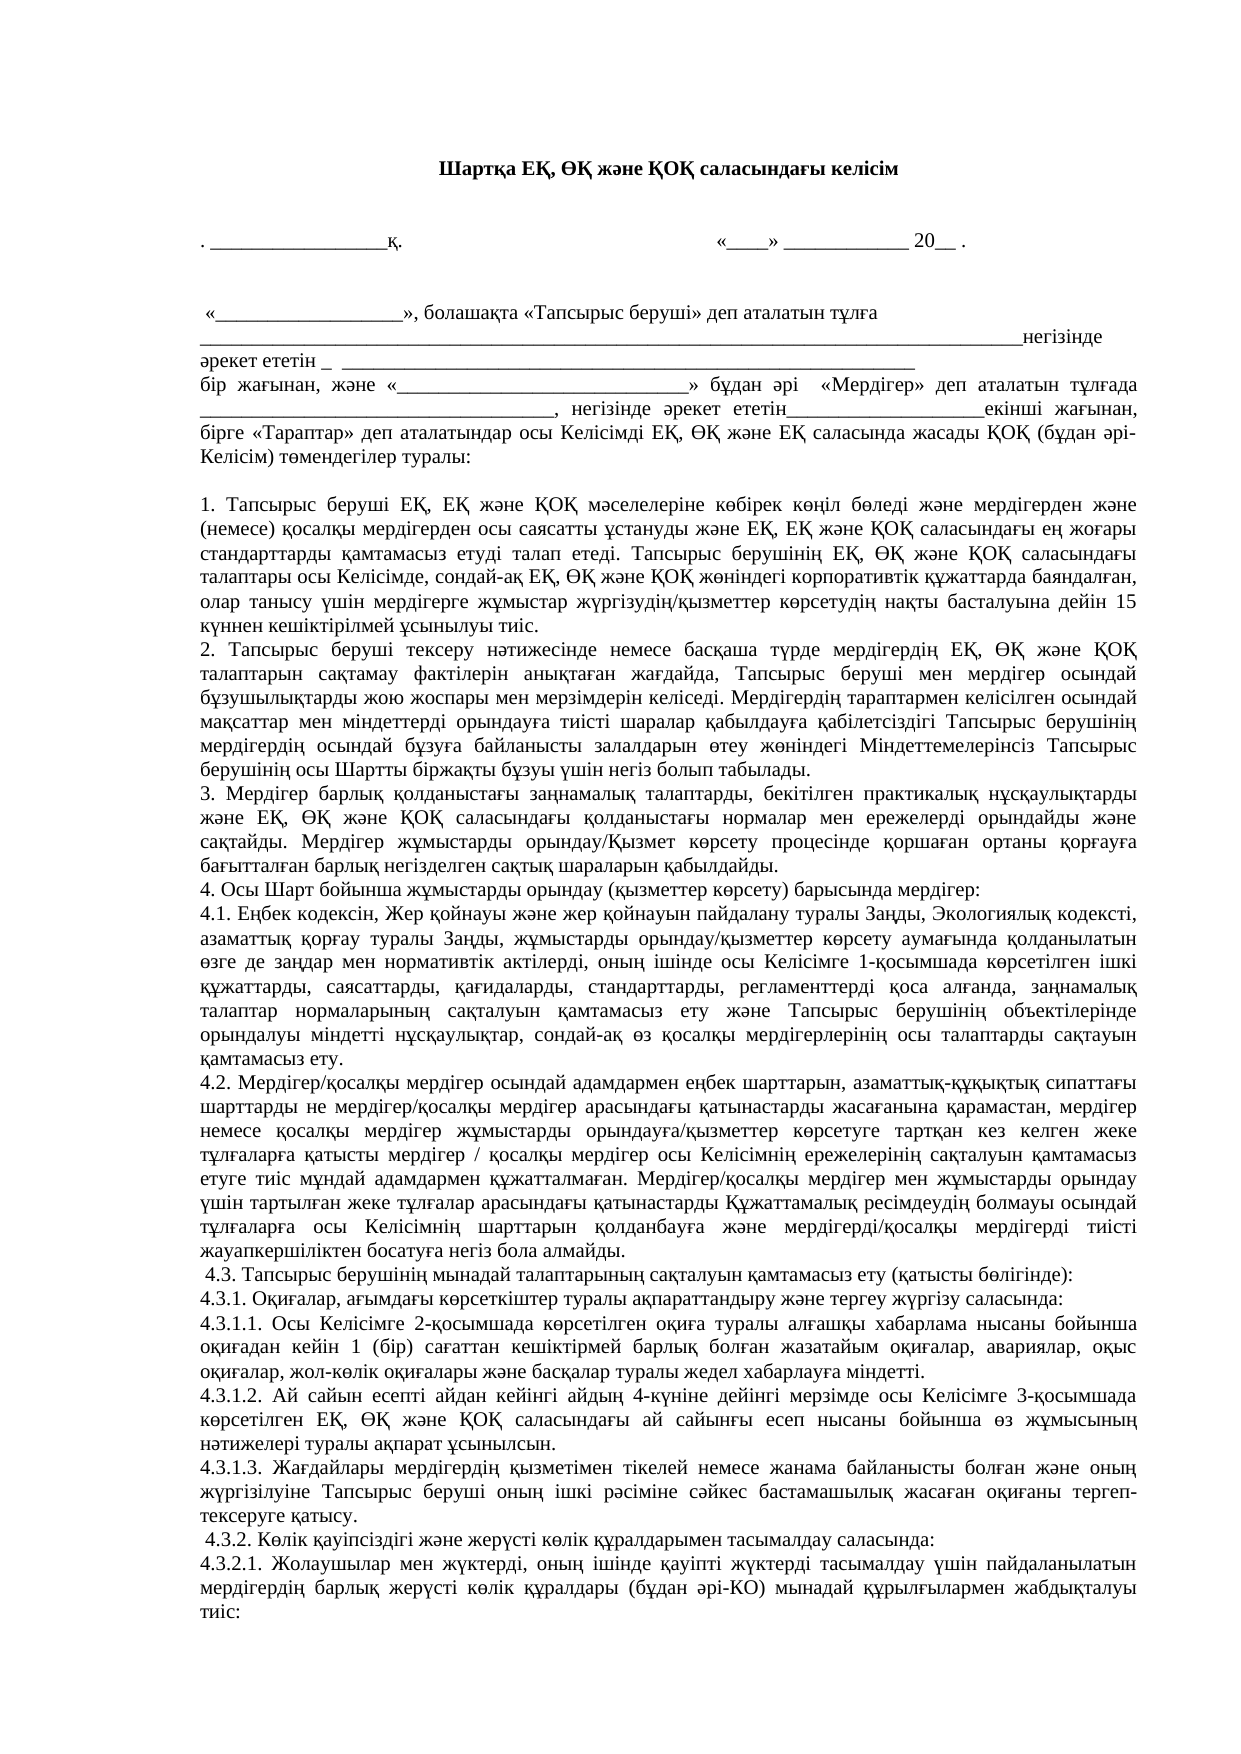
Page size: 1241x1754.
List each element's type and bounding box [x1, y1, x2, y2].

table_cell [177, 59, 1193, 1623]
